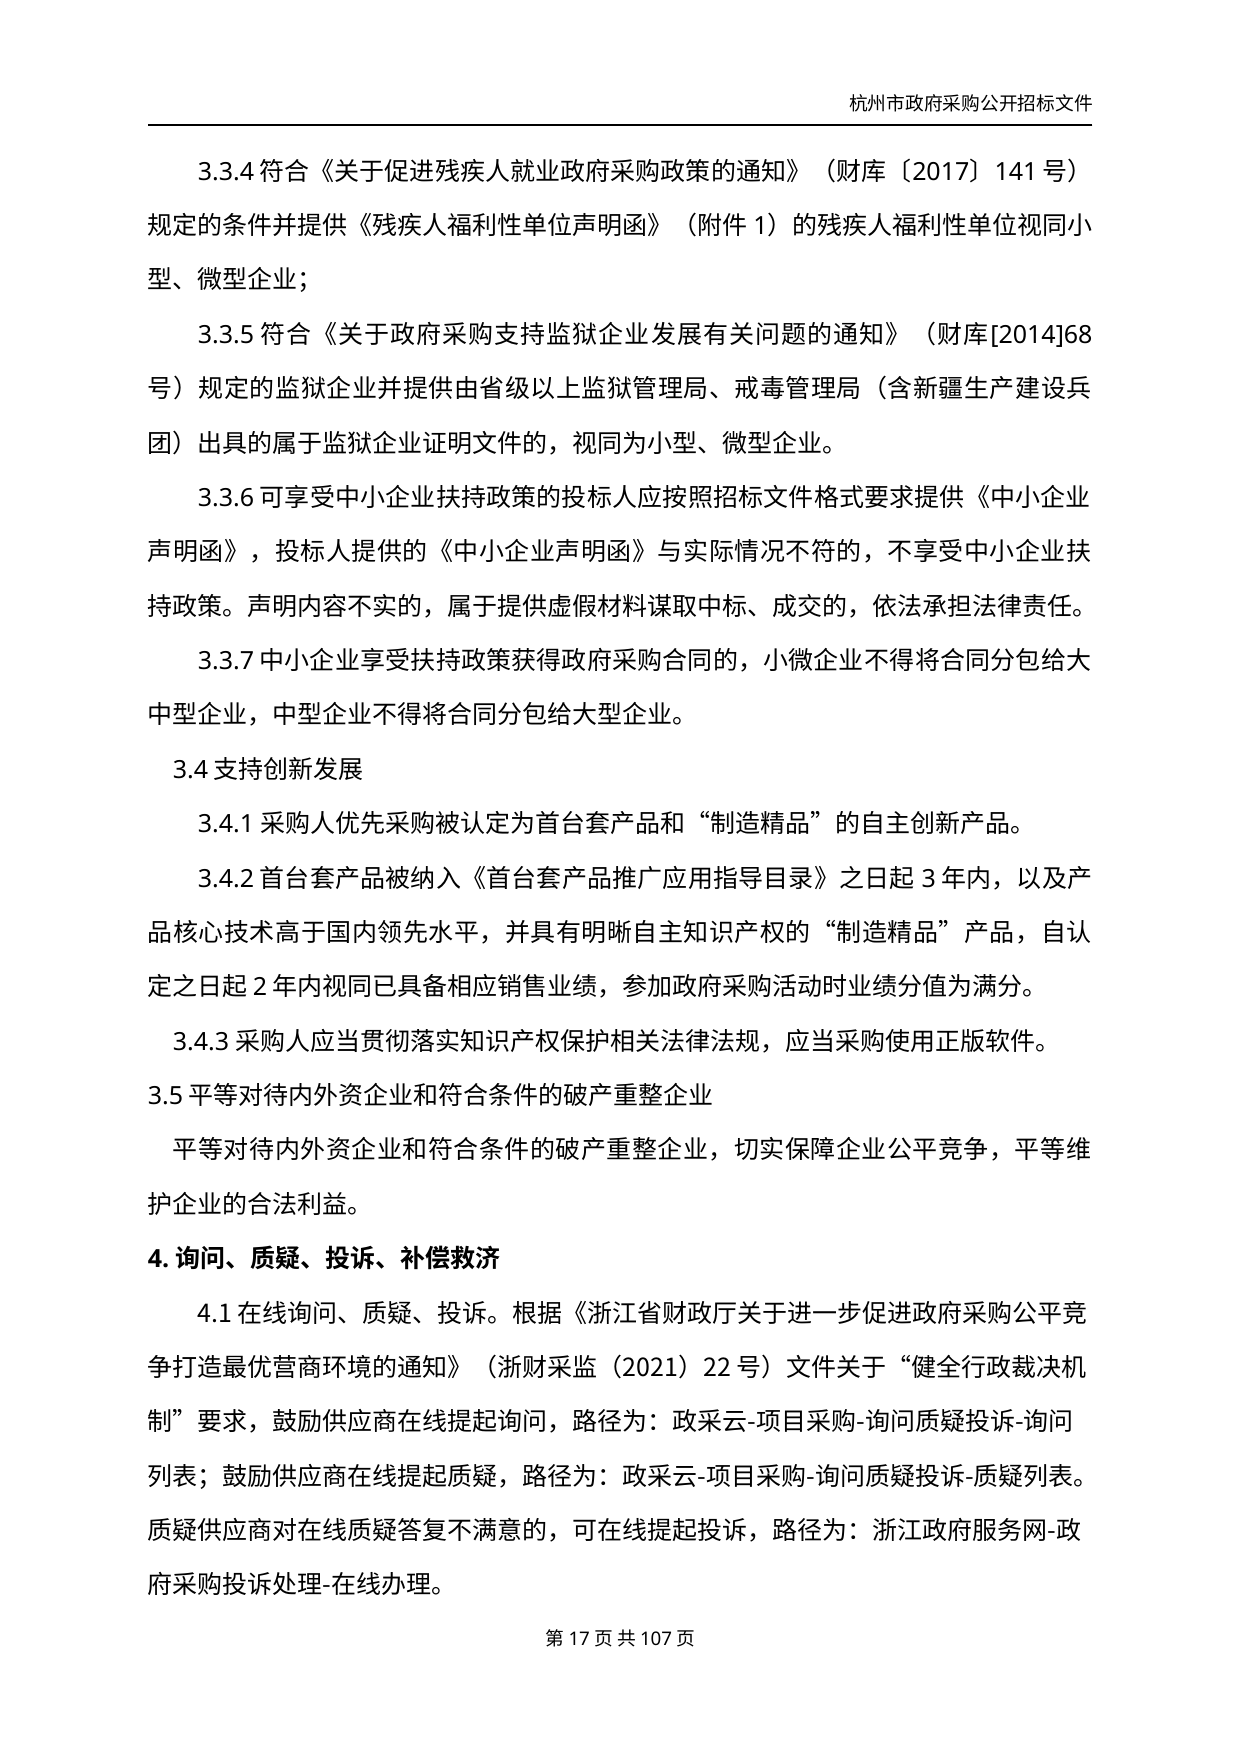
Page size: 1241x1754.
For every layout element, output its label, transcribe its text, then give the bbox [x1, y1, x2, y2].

text 3.3.7中小企业享受扶持政策获得政府采购合同的，小微企业不得将合同分包给大中型企业，中型企业不得将合同分包给大型企业。 [148, 641, 1092, 731]
text 3.3.4符合《关于促进残疾人就业政府采购政策的通知》（财库〔2017〕141号）规定的条件并提供《残疾人福利性单位声明函》（附件1）的残疾人福利性单位视同小型、微型企业； [148, 151, 1092, 296]
text 3.5平等对待内外资企业和符合条件的破产重整企业 [148, 1076, 1092, 1112]
text 3.4.2首台套产品被纳入《首台套产品推广应用指导目录》之日起3年内，以及产品核心技术高于国内领先水平，并具有明晰自主知识产权的“制造精品”产品，自认定之日起2年内视同已具备相应销售业绩，参加政府采购活动时业绩分值为满分。 [148, 858, 1092, 1003]
text 3.3.5符合《关于政府采购支持监狱企业发展有关问题的通知》（财库[2014]68号）规定的监狱企业并提供由省级以上监狱管理局、戒毒管理局（含新疆生产建设兵团）出具的属于监狱企业证明文件的，视同为小型、微型企业。 [148, 314, 1092, 459]
text 3.4支持创新发展 [148, 749, 1092, 786]
text 3.3.6可享受中小企业扶持政策的投标人应按照招标文件格式要求提供《中小企业声明函》，投标人提供的《中小企业声明函》与实际情况不符的，不享受中小企业扶持政策。声明内容不实的，属于提供虚假材料谋取中标、成交的，依法承担法律责任。 [148, 477, 1092, 622]
text 4.1在线询问、质疑、投诉。根据《浙江省财政厅关于进一步促进政府采购公平竞争打造最优营商环境的通知》（浙财采监（2021）22号）文件关于“健全行政裁决机制”要求，鼓励供应商在线提起询问，路径为：政采云-项目采购-询问质疑投诉-询问列表；鼓励供应商在线提起质疑，路径为：政采云-项目采购-询问质疑投诉-质疑列表。质疑供应商对在线质疑答复不满意的，可在线提起投诉，路径为：浙江政府服务网-政府采购投诉处理-在线办理。 [148, 1293, 1092, 1601]
text 3.4.1 采购人优先采购被认定为首台套产品和“制造精品”的自主创新产品。 [148, 804, 1092, 840]
text 平等对待内外资企业和符合条件的破产重整企业，切实保障企业公平竞争，平等维护企业的合法利益。 4. 询问、质疑、投诉、补偿救济 [148, 1130, 1092, 1275]
text 3.4.3 采购人应当贯彻落实知识产权保护相关法律法规，应当采购使用正版软件。 [148, 1021, 1092, 1057]
